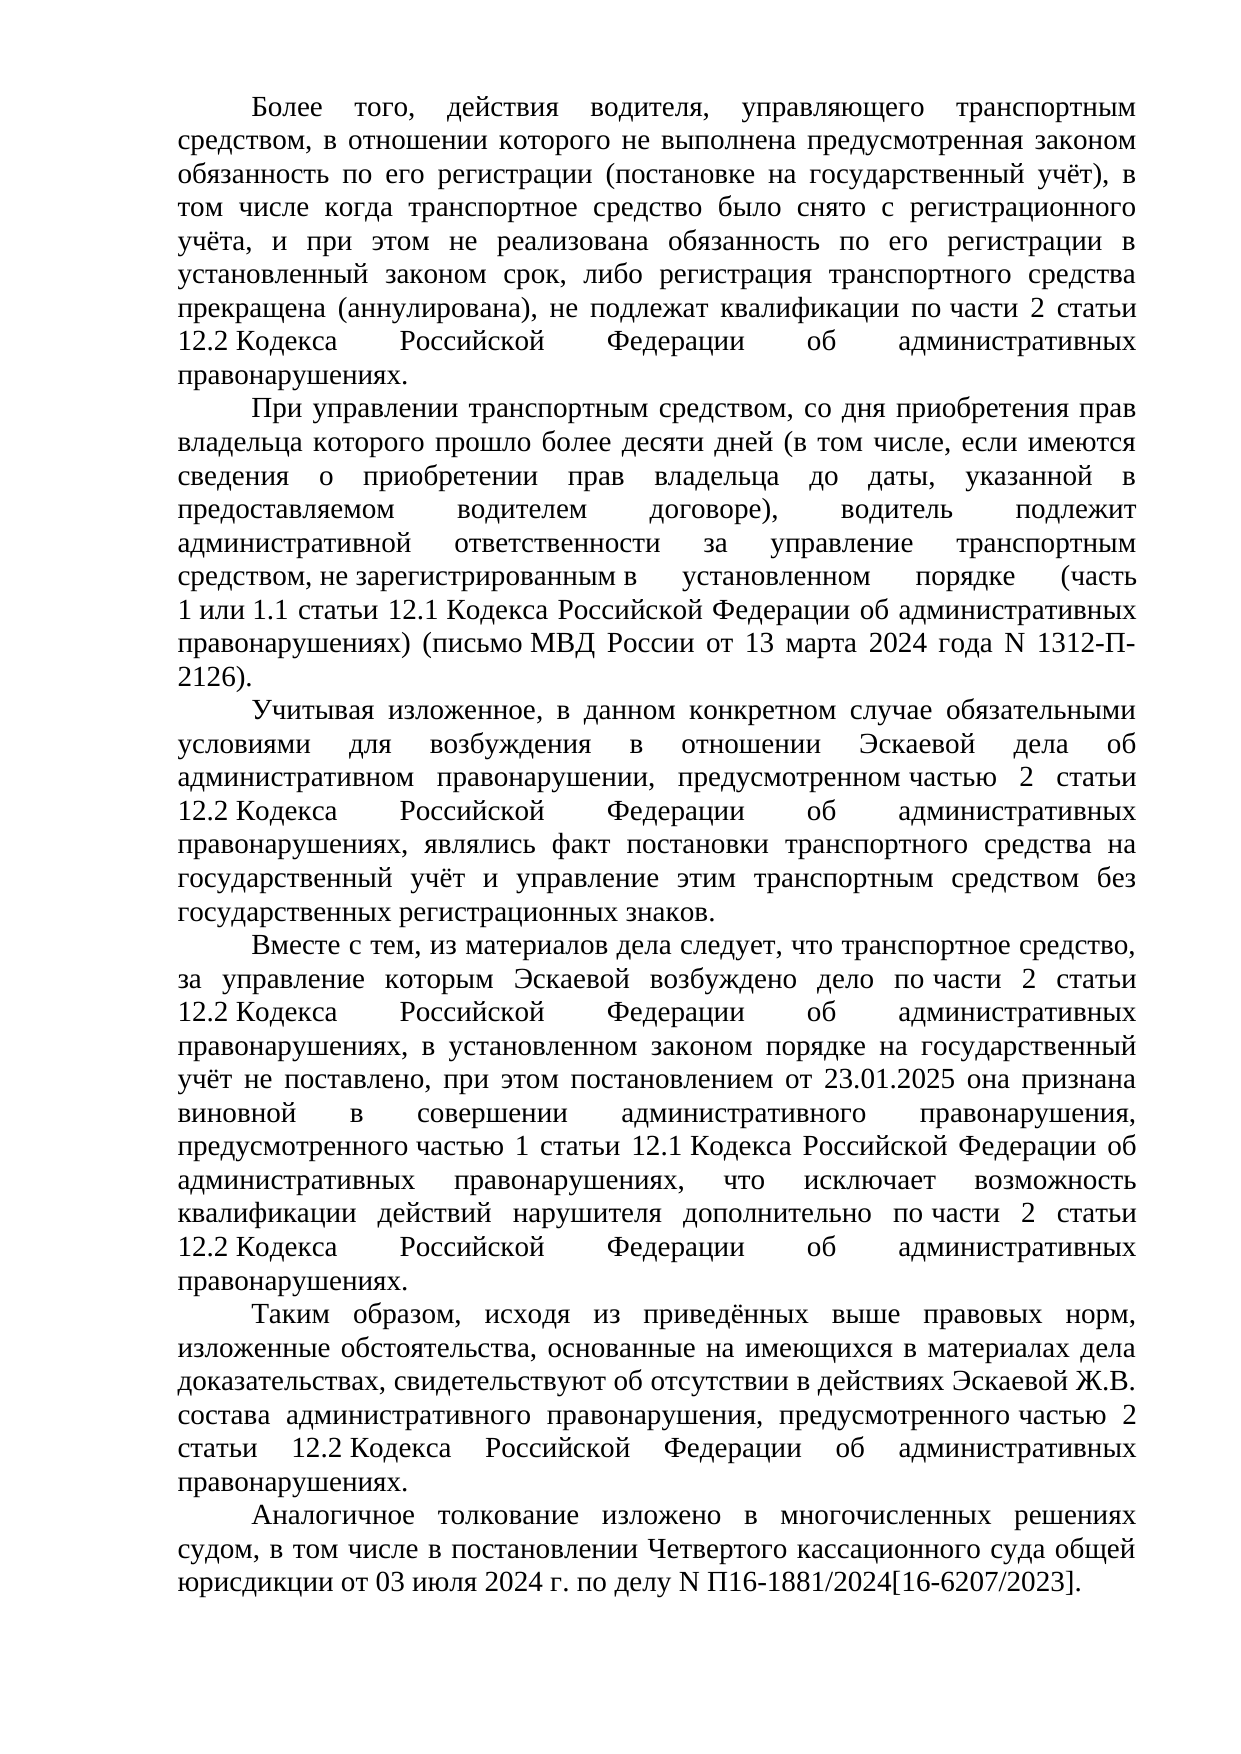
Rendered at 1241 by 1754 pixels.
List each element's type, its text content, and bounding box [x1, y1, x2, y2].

text Аналогичное толкование изложено в многочисленных решениях судом, в том числе в постановлении Четвертого кассационного суда общей юрисдикции от 03 июля 2024 г. по делу N П16-1881/2024[16-6207/2023]. [177, 1497, 1137, 1598]
text При управлении транспортным средством, со дня приобретения прав владельца которого прошло более десяти дней (в том числе, если имеются сведения о приобретении прав владельца до даты, указанной в предоставляемом водителем договоре), водитель подлежит административной ответственности за управление транспортным средством, не зарегистрированным в установленном порядке (часть 1 или 1.1 статьи 12.1 Кодекса Российской Федерации об административных правонарушениях) (письмо МВД России от 13 марта 2024 года N 1312-П-2126). [177, 391, 1137, 692]
text Более того, действия водителя, управляющего транспортным средством, в отношении которого не выполнена предусмотренная законом обязанность по его регистрации (постановке на государственный учёт), в том числе когда транспортное средство было снято с регистрационного учёта, и при этом не реализована обязанность по его регистрации в установленный законом срок, либо регистрация транспортного средства прекращена (аннулирована), не подлежат квалификации по части 2 статьи 12.2 Кодекса Российской Федерации об административных правонарушениях. [177, 89, 1137, 391]
text Учитывая изложенное, в данном конкретном случае обязательными условиями для возбуждения в отношении Эскаевой дела об административном правонарушении, предусмотренном частью 2 статьи 12.2 Кодекса Российской Федерации об административных правонарушениях, являлись факт постановки транспортного средства на государственный учёт и управление этим транспортным средством без государственных регистрационных знаков. [177, 692, 1137, 927]
text Вместе с тем, из материалов дела следует, что транспортное средство, за управление которым Эскаевой возбуждено дело по части 2 статьи 12.2 Кодекса Российской Федерации об административных правонарушениях, в установленном законом порядке на государственный учёт не поставлено, при этом постановлением от 23.01.2025 она признана виновной в совершении административного правонарушения, предусмотренного частью 1 статьи 12.1 Кодекса Российской Федерации об административных правонарушениях, что исключает возможность квалификации действий нарушителя дополнительно по части 2 статьи 12.2 Кодекса Российской Федерации об административных правонарушениях. [177, 927, 1137, 1296]
text Таким образом, исходя из приведённых выше правовых норм, изложенные обстоятельства, основанные на имеющихся в материалах дела доказательствах, свидетельствуют об отсутствии в действиях Эскаевой Ж.В. состава административного правонарушения, предусмотренного частью 2 статьи 12.2 Кодекса Российской Федерации об административных правонарушениях. [177, 1296, 1137, 1497]
